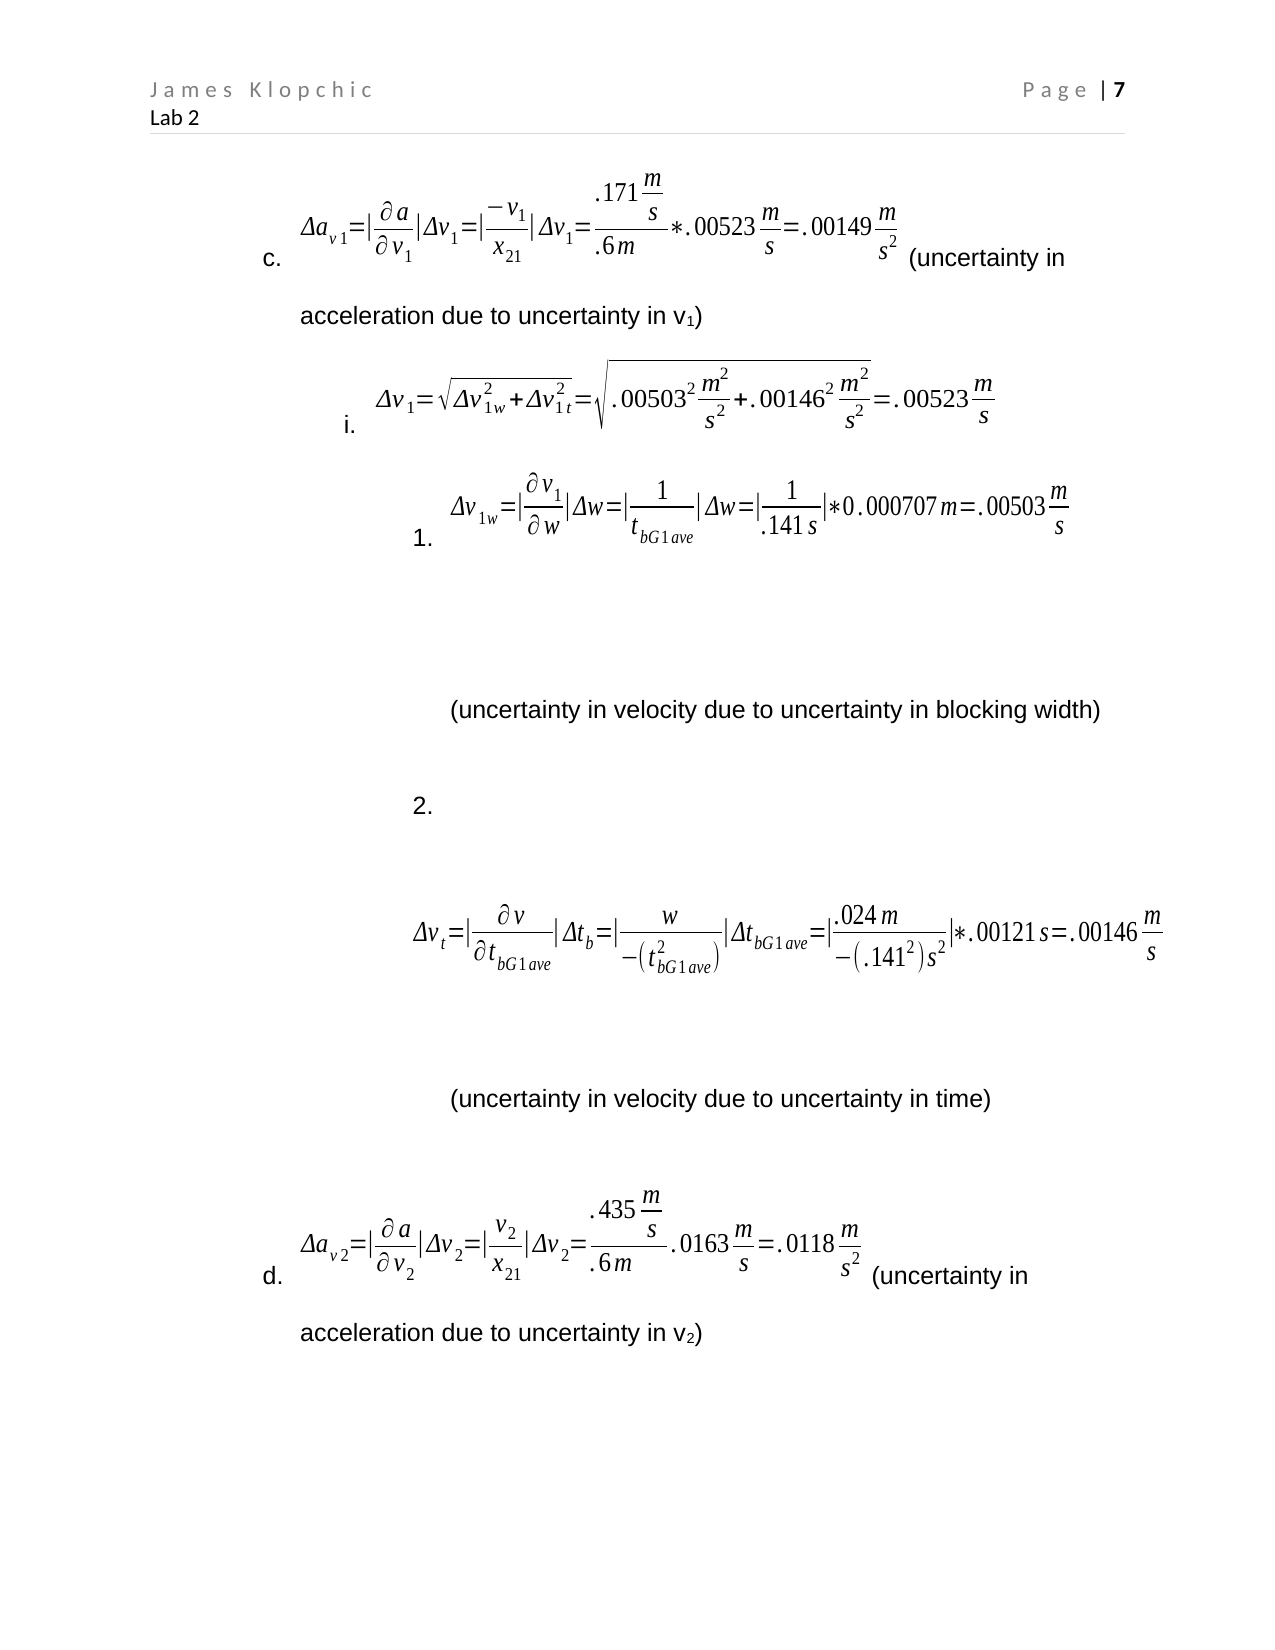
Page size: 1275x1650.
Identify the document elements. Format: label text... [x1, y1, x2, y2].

list (uncertainty in acceleration due to uncertainty in v2) [262, 1179, 1125, 1347]
list (uncertainty in acceleration due to uncertainty in v1) [262, 162, 1125, 330]
list (uncertainty in velocity due to uncertainty in time) [412, 791, 1125, 1112]
list (uncertainty in velocity due to uncertainty in blocking width) [412, 467, 1125, 724]
